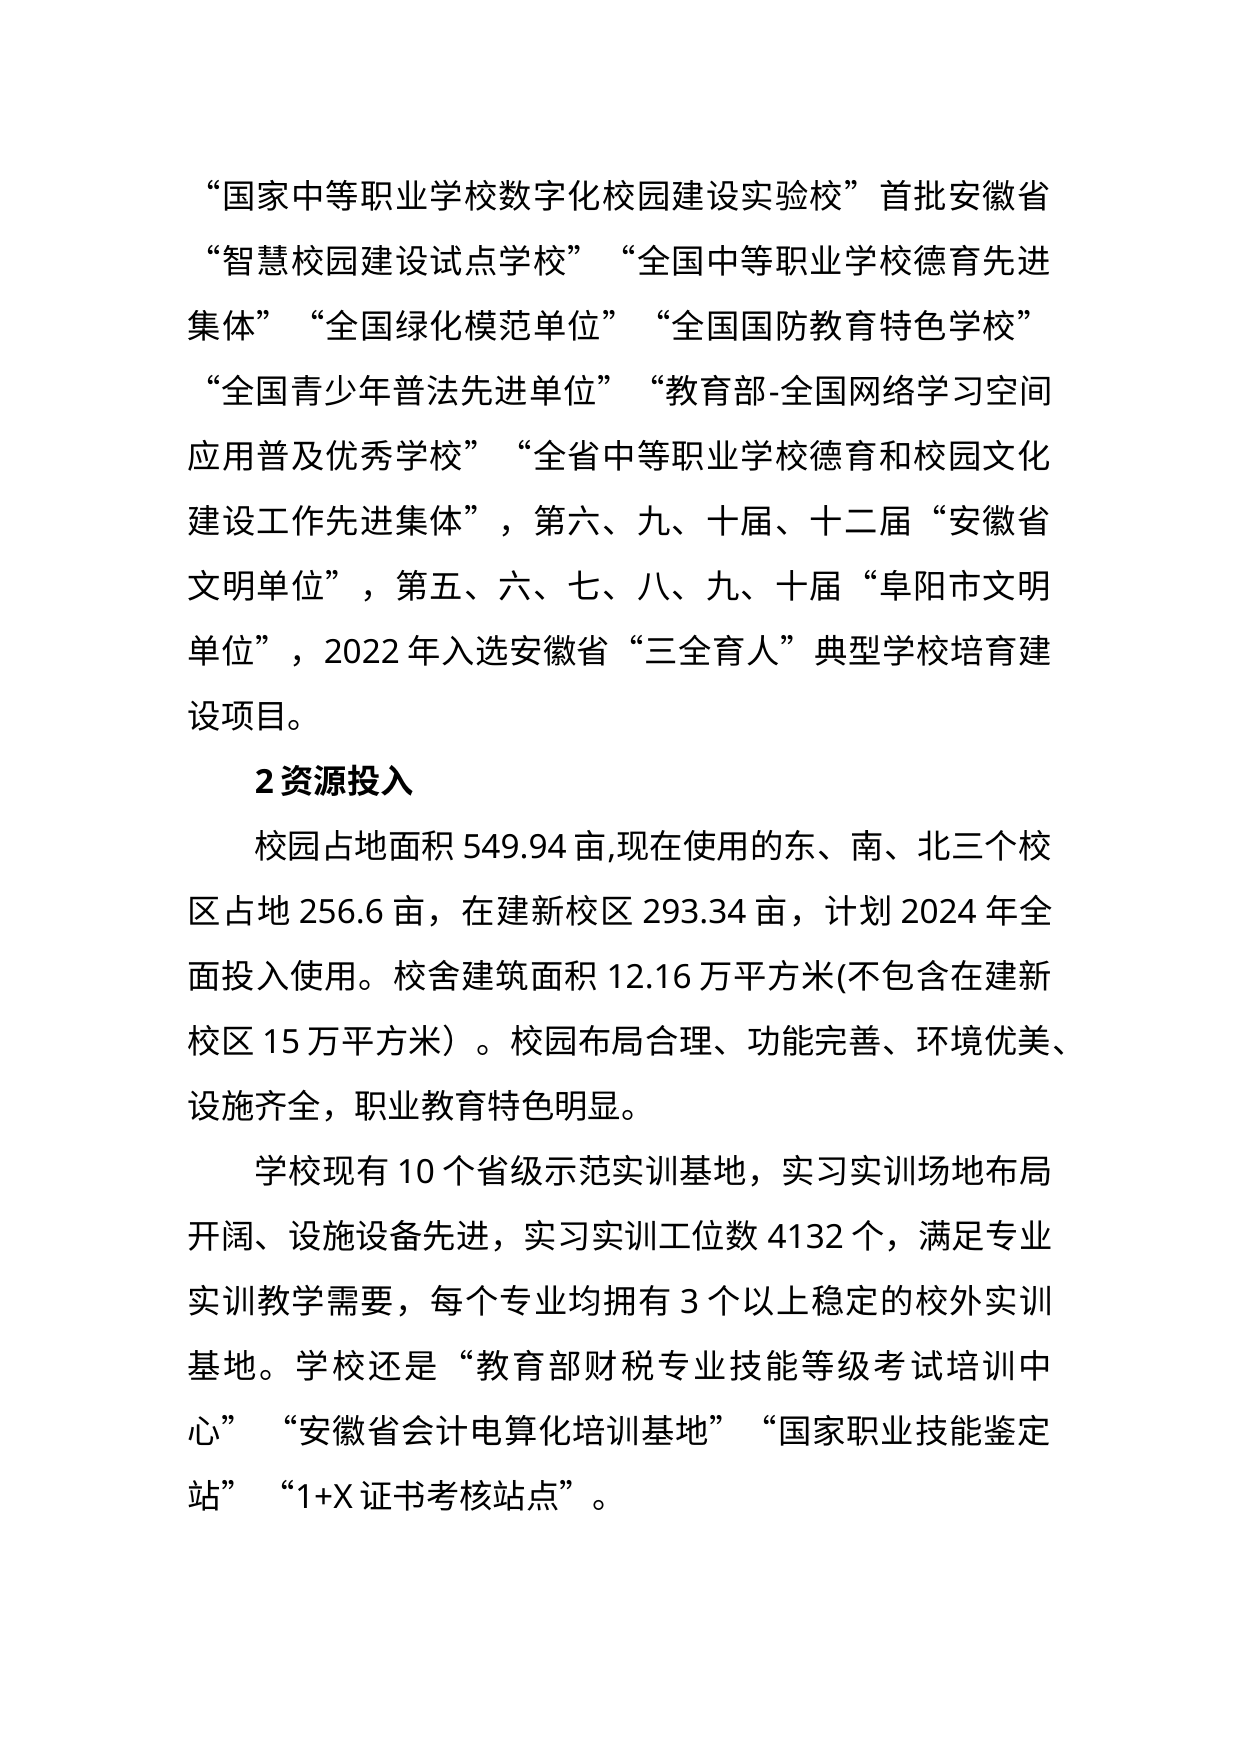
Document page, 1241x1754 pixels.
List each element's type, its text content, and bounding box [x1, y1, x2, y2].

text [187, 162, 1053, 747]
text 校园占地面积549.94亩,现在使用的东、南、北三个校区占地256.6亩，在建新校区293.34亩，计划2024年全面投入使用。校舍建筑面积12.16万平方米(不包含在建新校区15万平方米）。校园布局合理、功能完善、环境优美、设施齐全，职业教育特色明显。 [187, 812, 1053, 1137]
text 2资源投入 [187, 747, 1053, 812]
text 学校现有10个省级示范实训基地，实习实训场地布局开阔、设施设备先进，实习实训工位数4132个，满足专业实训教学需要，每个专业均拥有3个以上稳定的校外实训基地。学校还是“教育部财税专业技能等级考试培训中心” “安徽省会计电算化培训基地”“国家职业技能鉴定站” “1+X证书考核站点”。 [187, 1137, 1053, 1527]
